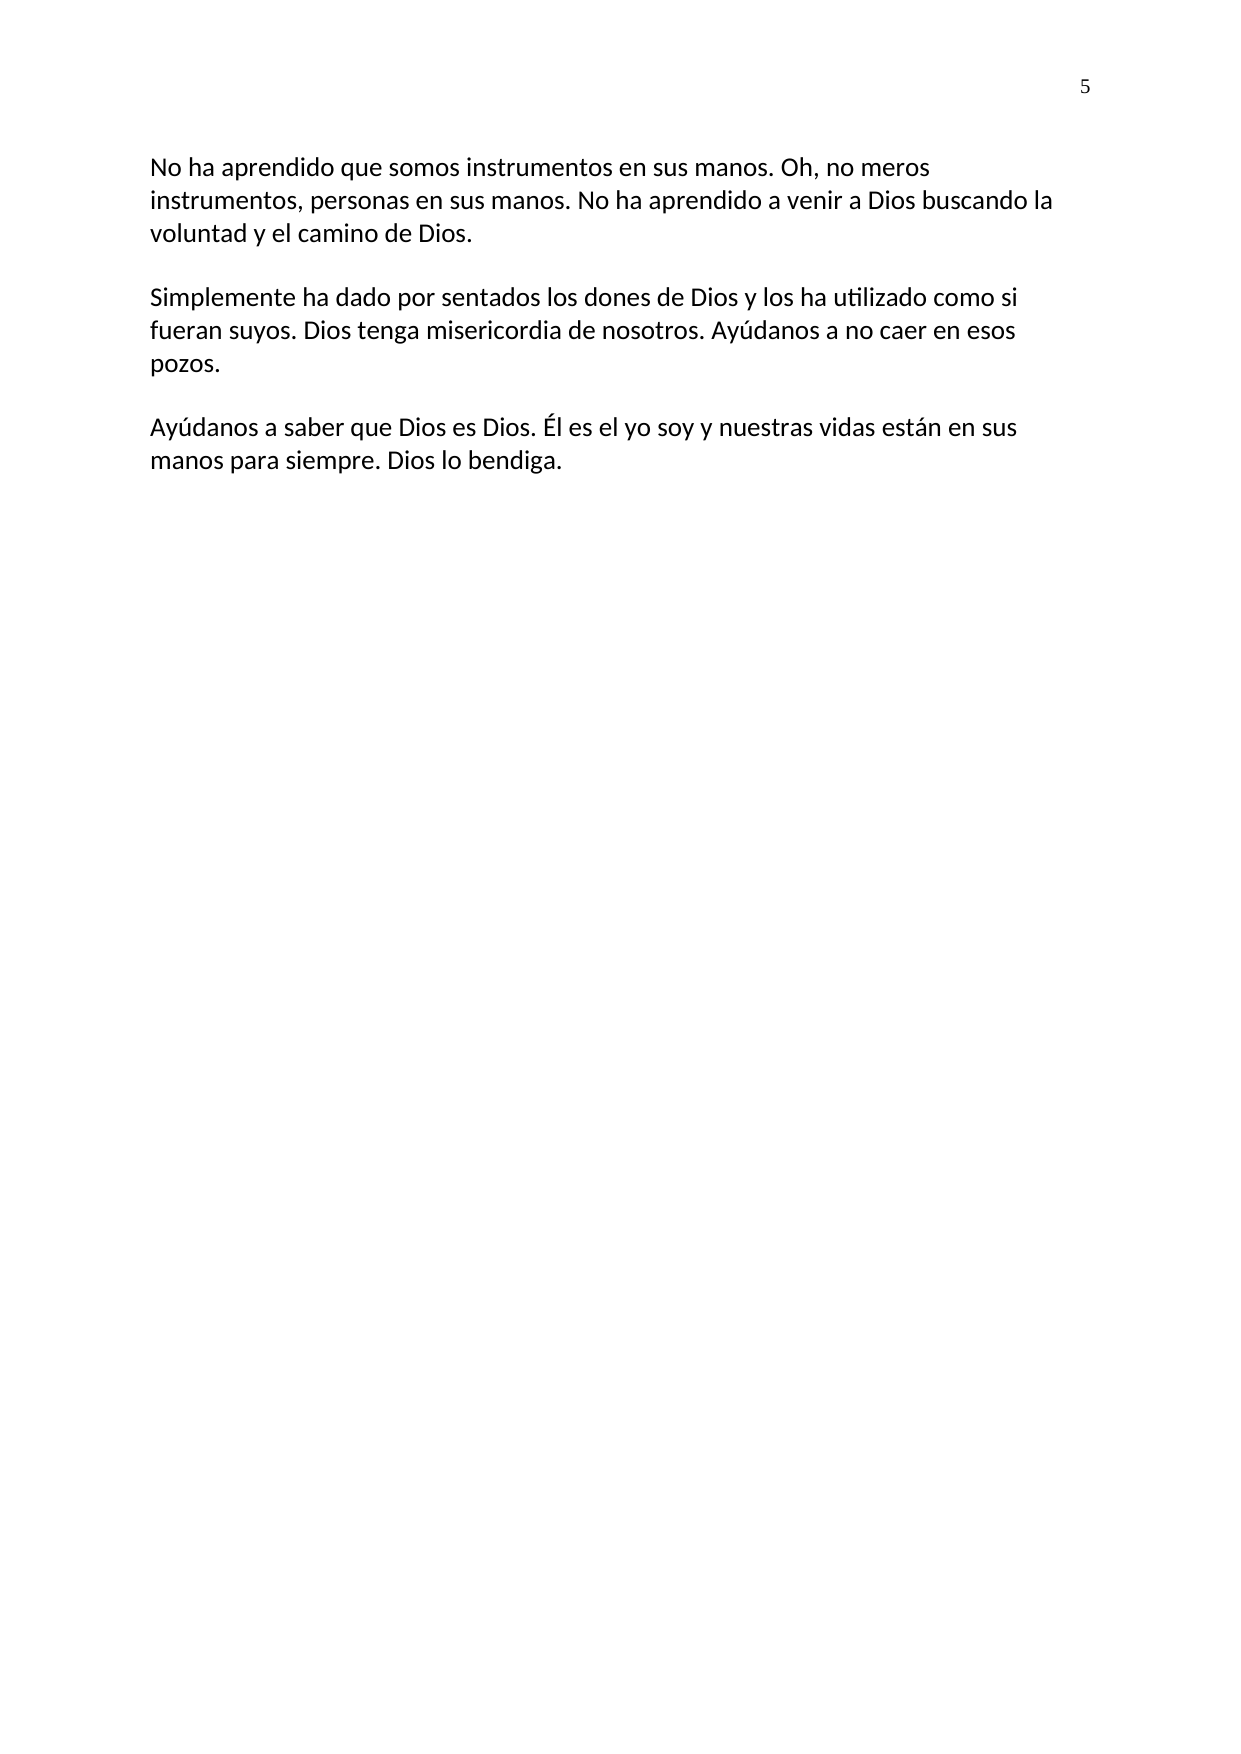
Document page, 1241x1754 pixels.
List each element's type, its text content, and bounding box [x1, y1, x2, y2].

text No ha aprendido que somos instrumentos en sus manos. Oh, no meros instrumentos, personas en sus manos. No ha aprendido a venir a Dios buscando la voluntad y el camino de Dios. [150, 150, 1090, 249]
text Ayúdanos a saber que Dios es Dios. Él es el yo soy y nuestras vidas están en sus manos para siempre. Dios lo bendiga. [150, 410, 1090, 476]
text Simplemente ha dado por sentados los dones de Dios y los ha utilizado como si fueran suyos. Dios tenga misericordia de nosotros. Ayúdanos a no caer en esos pozos. [150, 280, 1090, 379]
